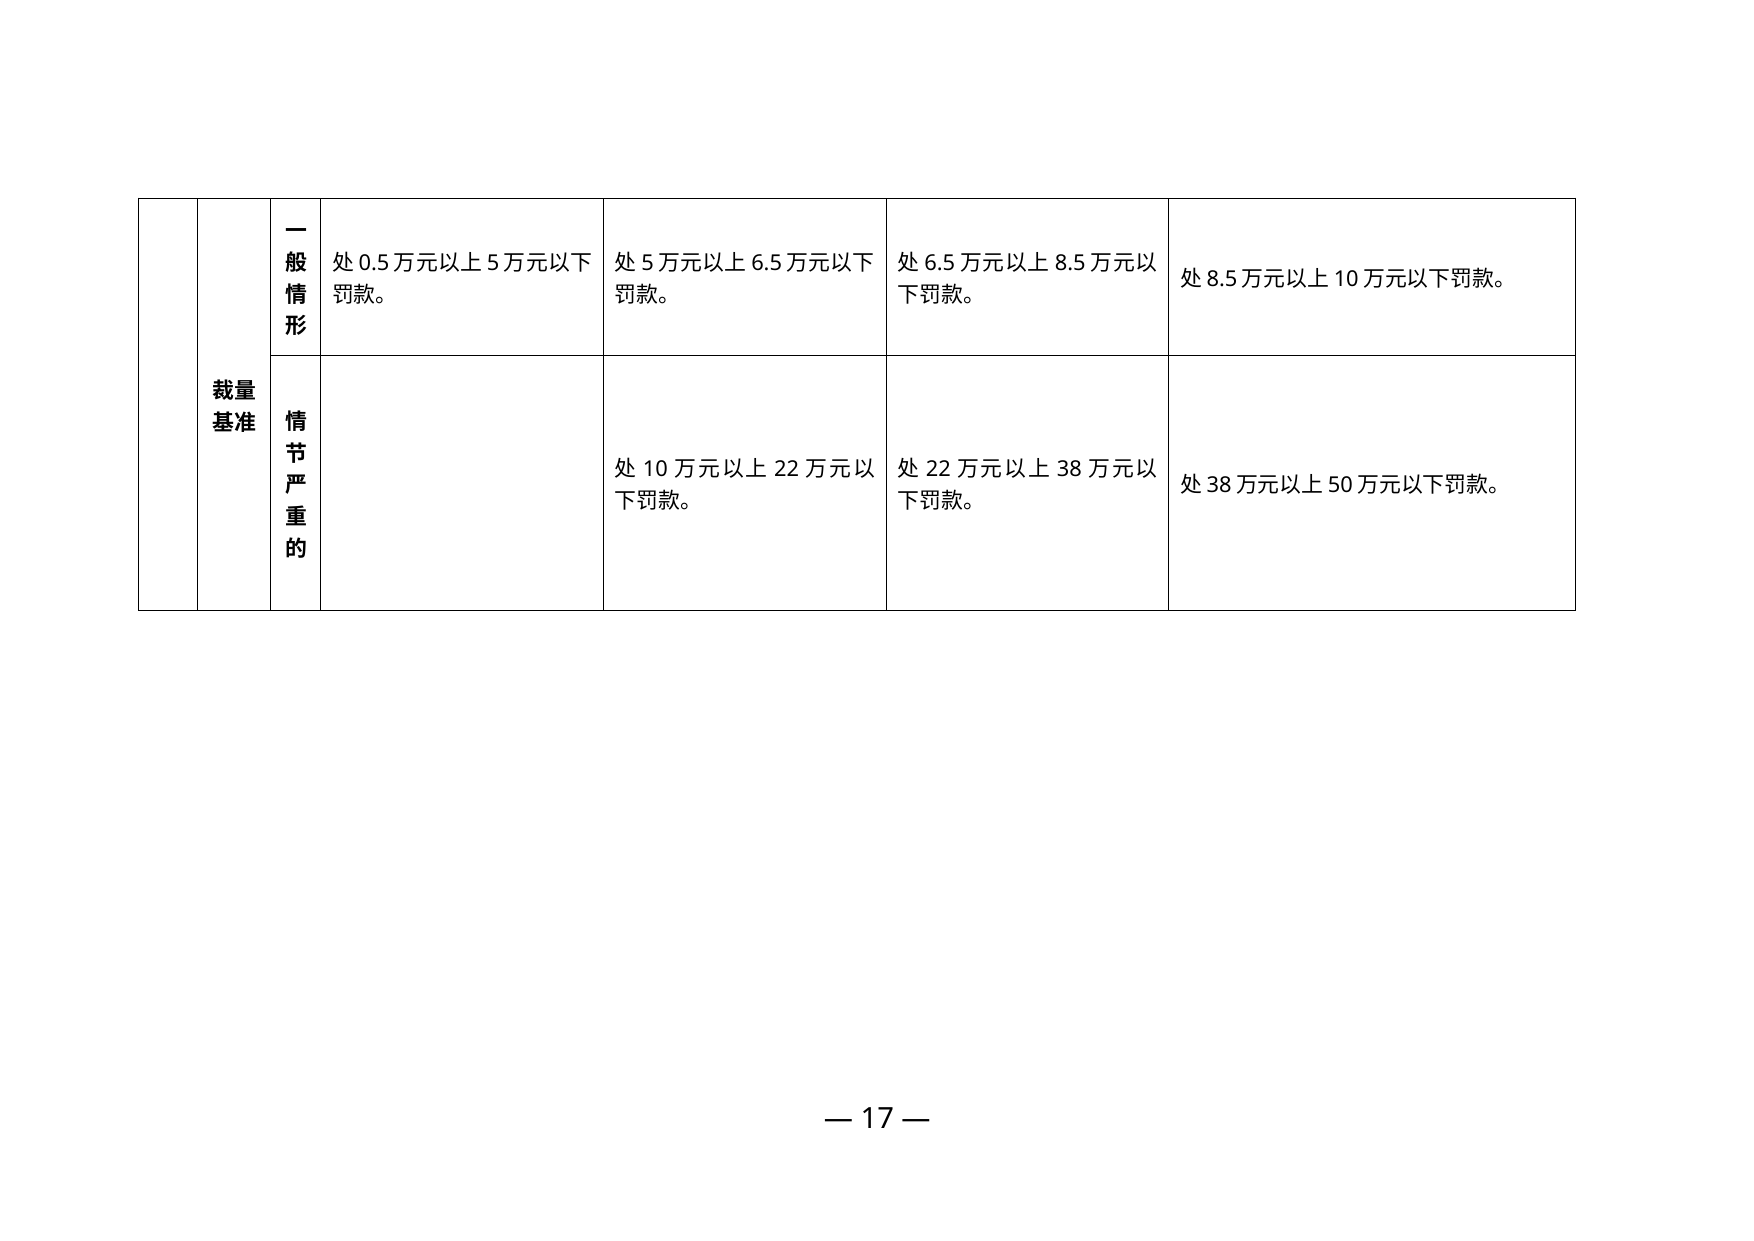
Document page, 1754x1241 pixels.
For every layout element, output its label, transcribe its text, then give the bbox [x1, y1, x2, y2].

table_cell [321, 356, 603, 610]
table_cell 处8.5万元以上10万元以下罚款。 [1169, 199, 1575, 355]
table_cell 处6.5万元以上8.5万元以下罚款。 [887, 199, 1168, 355]
table_cell 处5万元以上6.5万元以下罚款。 [604, 199, 886, 355]
table_cell 处38万元以上50万元以下罚款。 [1169, 356, 1575, 610]
table_cell 处0.5万元以上5万元以下罚款。 [321, 199, 603, 355]
table_cell 一般情形 [271, 199, 320, 355]
table_cell 处22万元以上38万元以下罚款。 [887, 356, 1168, 610]
table_cell 裁量基准 [198, 199, 270, 610]
table_cell 处10万元以上22万元以下罚款。 [604, 356, 886, 610]
table_cell 情节严重的 [271, 356, 320, 610]
